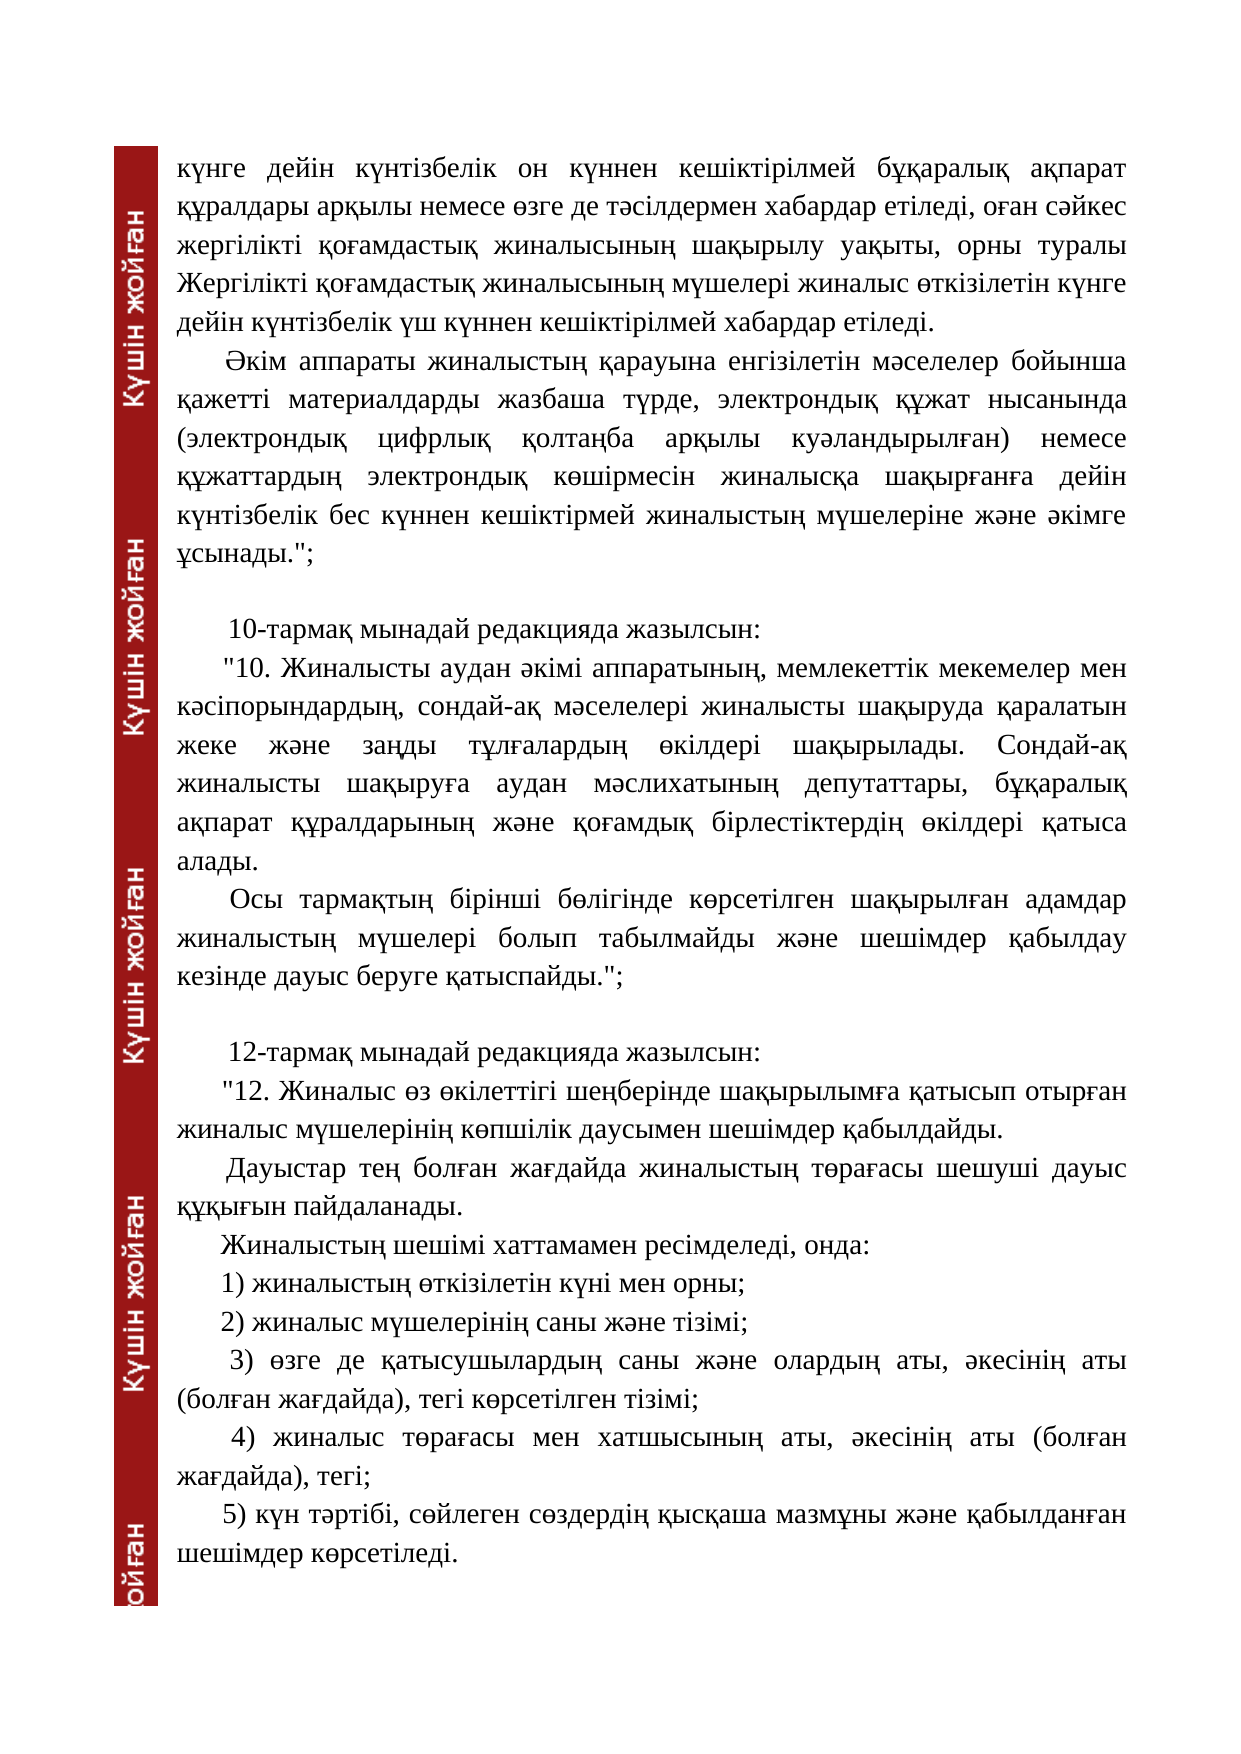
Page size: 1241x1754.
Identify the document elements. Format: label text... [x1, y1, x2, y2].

text Осы тармақтың бірінші бөлігінде көрсетілген шақырылған адамдар жиналыстың мүшелері болып табылмайды және шешімдер қабылдау кезінде дауыс беруге қатыспайды."; [112, 881, 1128, 992]
text 2) жиналыс мүшелерінің саны және тізімі; [112, 1304, 1128, 1337]
picture [114, 992, 158, 1034]
text 3) өзге де қатысушылардың саны және олардың аты, әкесінің аты (болған жағдайда), тегі көрсетілген тізімі; [112, 1342, 1128, 1414]
picture [114, 1569, 158, 1606]
text 10-тармақ мынадай редакцияда жазылсын: [112, 611, 1128, 645]
text 12-тармақ мынадай редакцияда жазылсын: [112, 1034, 1128, 1068]
picture [114, 1492, 158, 1497]
picture [114, 1414, 158, 1419]
text Әкім аппараты жиналыстың қарауына енгізілетін мәселелер бойынша қажетті материалдарды жазбаша түрде, электрондық құжат нысанында (электрондық цифрлық қолтаңба арқылы куәландырылған) немесе құжаттардың электрондық көшірмесін жиналысқа шақырғанға дейін күнтізбелік бес күннен кешіктірмей жиналыстың мүшелеріне және әкімге ұсынады."; [112, 343, 1128, 569]
picture [114, 1299, 158, 1304]
text "10. Жиналысты аудан әкімі аппаратының, мемлекеттік мекемелер мен кәсіпорындардың, сондай-ақ мәселелері жиналысты шақыруда қаралатын жеке және заңды тұлғалардың өкілдері шақырылады. Сондай-ақ жиналысты шақыруға аудан мәслихатының депутаттары, бұқаралық ақпарат құралдарының және қоғамдық бірлестіктердің өкілдері қатыса алады. [112, 650, 1128, 876]
picture [114, 876, 158, 881]
picture [114, 1260, 158, 1265]
picture [114, 1145, 158, 1150]
text Дауыстар тең болған жағдайда жиналыстың төрағасы шешуші дауыс құқығын пайдаланады. [112, 1150, 1128, 1222]
picture [114, 645, 158, 650]
picture [114, 146, 158, 150]
picture [114, 569, 158, 611]
picture [114, 1337, 158, 1342]
text "12. Жиналыс өз өкілеттігі шеңберінде шақырылымға қатысып отырған жиналыс мүшелерінің көпшілік даусымен шешімдер қабылдайды. [112, 1073, 1128, 1145]
text 1) жиналыстың өткізілетін күні мен орны; [112, 1265, 1128, 1299]
text Жиналыстың шешімі хаттамамен ресімделеді, онда: [112, 1227, 1128, 1260]
text 4) жиналыс төрағасы мен хатшысының аты, әкесінің аты (болған жағдайда), тегі; [112, 1419, 1128, 1492]
picture [114, 1068, 158, 1073]
text 5) күн тәртібі, сөйлеген сөздердің қысқаша мазмұны және қабылданған шешімдер көрсетіледі. [112, 1497, 1128, 1569]
picture [114, 338, 158, 343]
picture [114, 1222, 158, 1227]
